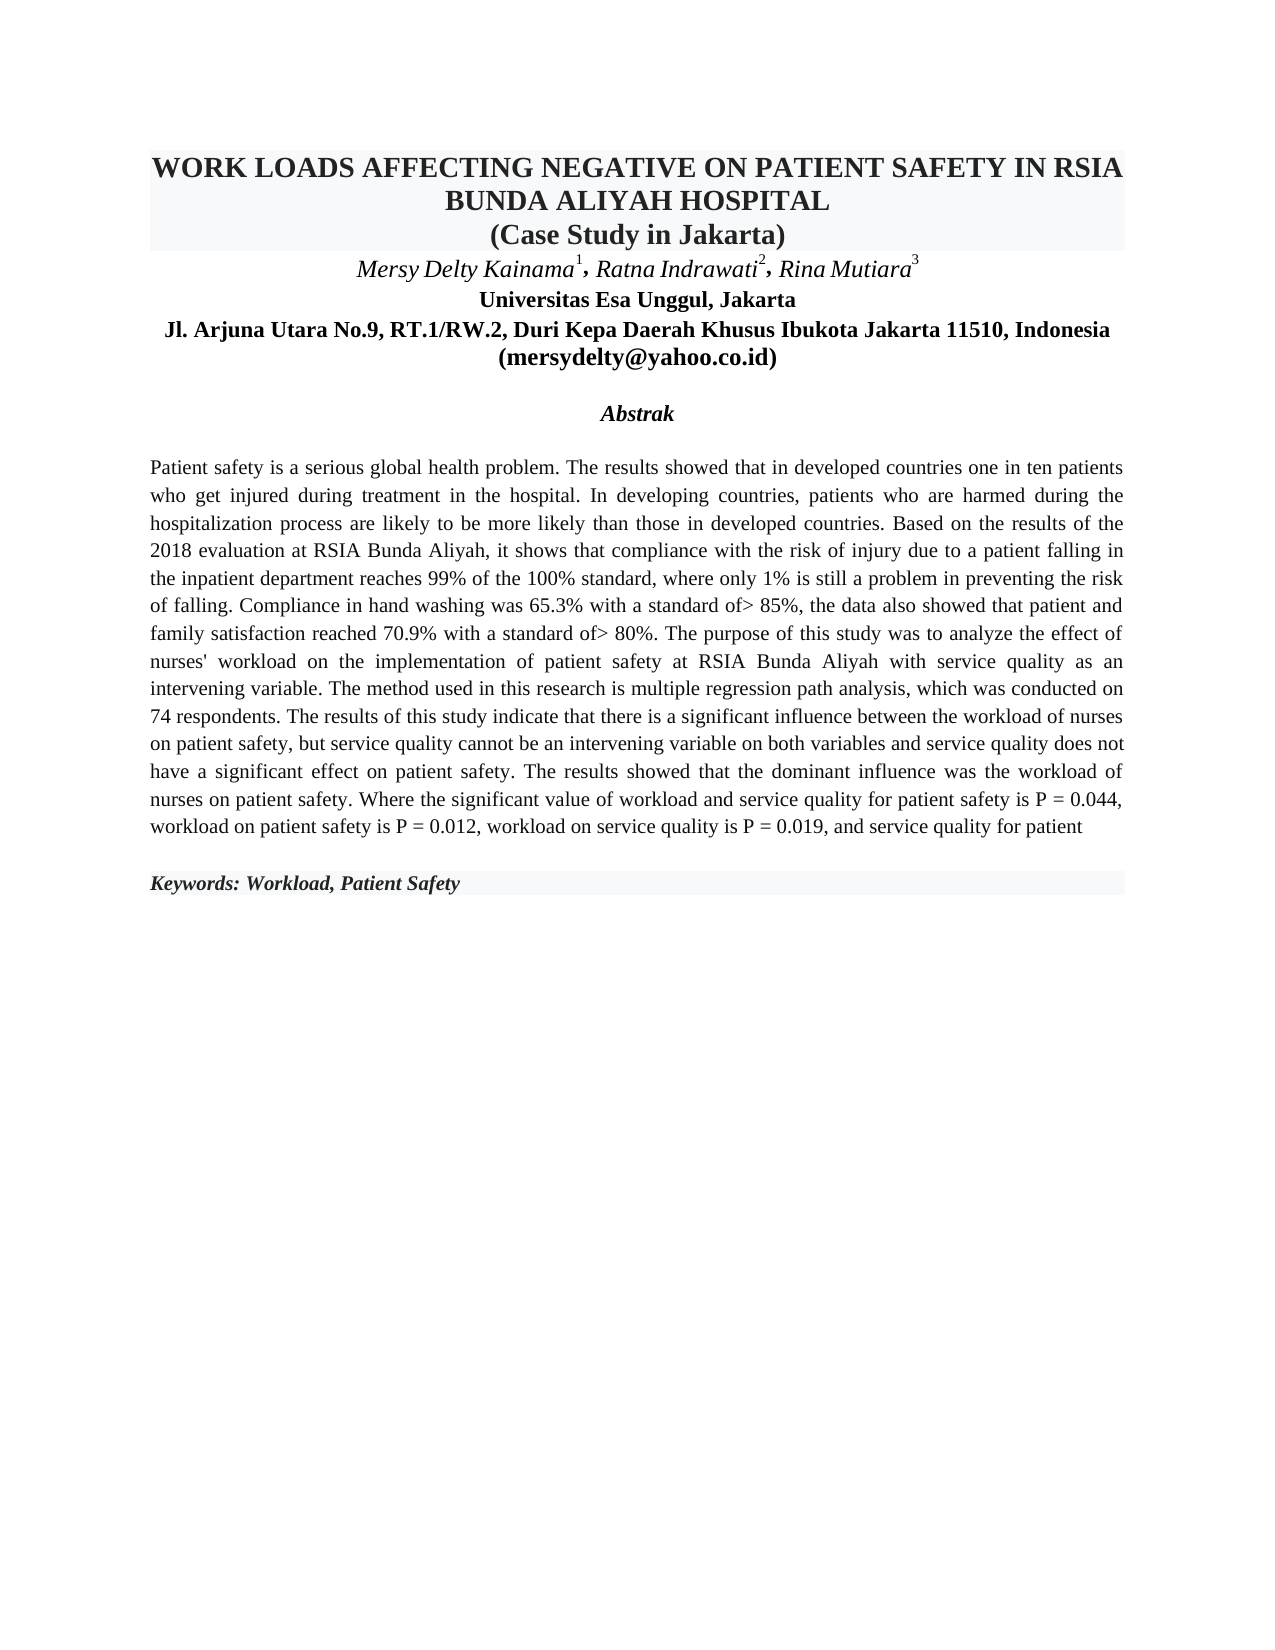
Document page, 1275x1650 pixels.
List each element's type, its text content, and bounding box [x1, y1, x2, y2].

text Keywords: Workload, Patient Safety [150, 871, 1125, 895]
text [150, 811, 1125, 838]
text (mersydelty@yahoo.co.id) [150, 342, 1125, 371]
text Jl. Arjuna Utara No.9, RT.1/RW.2, Duri Kepa Daerah Khusus Ibukota Jakarta 11510, Indonesia [150, 316, 1125, 342]
text Abstrak [150, 400, 1125, 426]
text WORK LOADS AFFECTING NEGATIVE ON PATIENT SAFETY IN RSIA BUNDA ALIYAH HOSPITAL [150, 150, 1125, 217]
text Universitas Esa Unggul, Jakarta [150, 286, 1125, 312]
text , , [150, 251, 1125, 282]
text (Case Study in Jakarta) [150, 217, 1125, 251]
